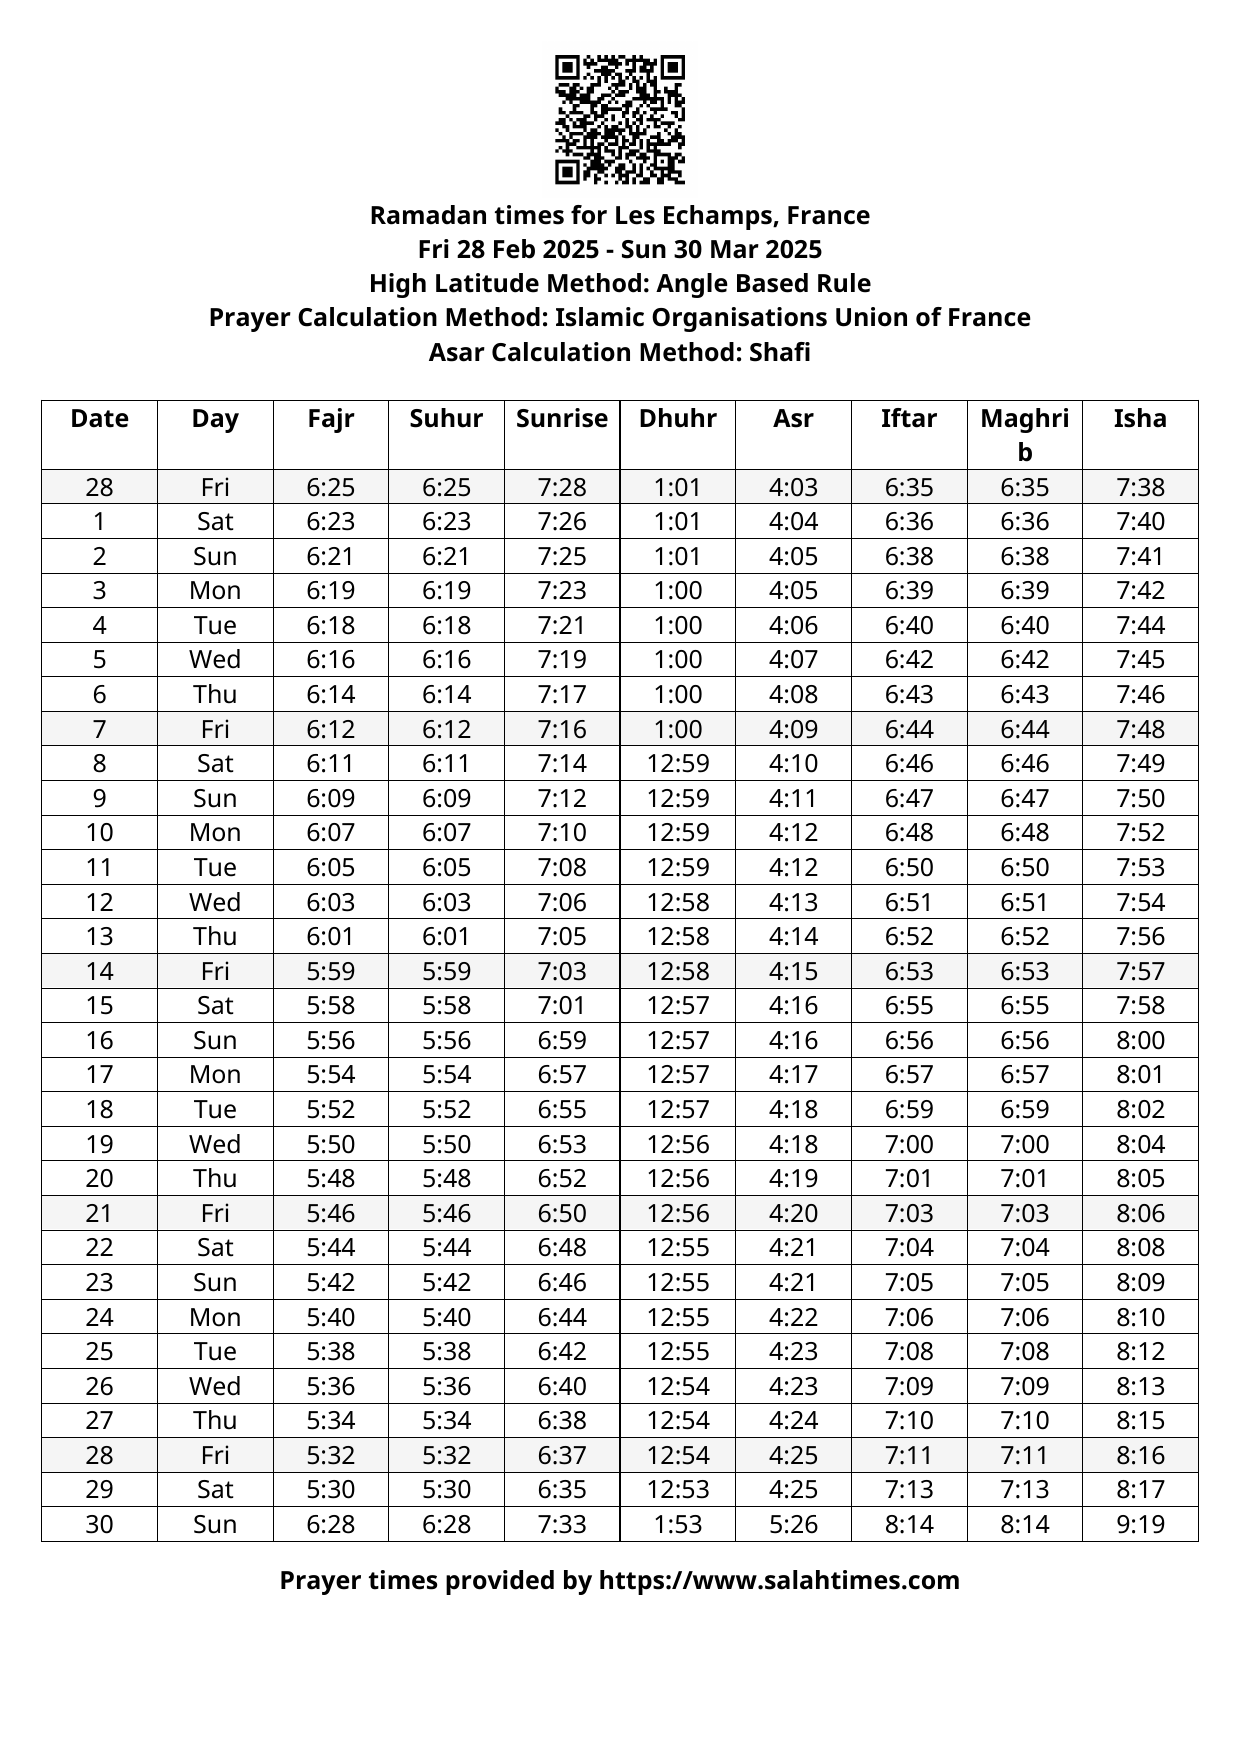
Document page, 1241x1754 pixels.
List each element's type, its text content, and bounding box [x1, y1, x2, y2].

table_cell 7:01 [852, 1161, 967, 1195]
table_cell 5:38 [274, 1334, 388, 1368]
table_cell 7:16 [505, 712, 619, 745]
table_cell 7:00 [852, 1127, 967, 1160]
table_cell 7:08 [968, 1334, 1082, 1368]
table_cell Sun [158, 1507, 273, 1541]
table_cell 6:19 [389, 574, 504, 607]
text High Latitude Method: Angle Based Rule [42, 266, 1198, 300]
table_cell Sun [158, 1265, 273, 1299]
table_cell 8:14 [968, 1507, 1082, 1541]
table_cell 8:17 [1083, 1473, 1198, 1506]
table_cell 5:48 [389, 1161, 504, 1195]
table_cell Mon [158, 1058, 273, 1091]
table_cell 14 [42, 954, 157, 987]
table_cell 7:06 [505, 885, 619, 918]
table_cell 12:57 [621, 989, 735, 1022]
table_cell 11 [42, 850, 157, 884]
table_cell 5:42 [274, 1265, 388, 1299]
table_cell Thu [158, 1161, 273, 1195]
table_cell 7:04 [968, 1231, 1082, 1264]
table_cell 6:46 [852, 746, 967, 780]
table_cell Thu [158, 1404, 273, 1437]
table_cell 12:59 [621, 850, 735, 884]
table_cell 19 [42, 1127, 157, 1160]
table_cell 7:44 [1083, 608, 1198, 642]
table_cell 7:10 [852, 1404, 967, 1437]
table_cell 4:24 [736, 1404, 851, 1437]
table_cell Fri [158, 1438, 273, 1472]
table_cell 7:08 [505, 850, 619, 884]
table_cell 7:56 [1083, 919, 1198, 953]
table_cell 5:58 [389, 989, 504, 1022]
table_cell 4:09 [736, 712, 851, 745]
table_cell 7:14 [505, 746, 619, 780]
table_cell Wed [158, 1127, 273, 1160]
text Prayer Calculation Method: Islamic Organisations Union of France [42, 300, 1198, 334]
table_cell 1:00 [621, 712, 735, 745]
table_cell 6:43 [968, 677, 1082, 711]
table_cell 8:02 [1083, 1092, 1198, 1126]
table_cell 6:25 [274, 470, 388, 503]
table_cell 6:03 [389, 885, 504, 918]
table_header Fajr [274, 401, 388, 469]
table_cell 6:05 [274, 850, 388, 884]
table_cell 4:13 [736, 885, 851, 918]
table_cell 7:05 [505, 919, 619, 953]
table_cell 2 [42, 539, 157, 572]
table_cell 6:52 [852, 919, 967, 953]
table_cell 6:18 [389, 608, 504, 642]
table_header Sunrise [505, 401, 619, 469]
table_cell 6:50 [968, 850, 1082, 884]
table_cell 22 [42, 1231, 157, 1264]
table_cell 7:01 [505, 989, 619, 1022]
table_cell 7:23 [505, 574, 619, 607]
table_cell 17 [42, 1058, 157, 1091]
table_cell 5:46 [389, 1196, 504, 1229]
table_cell 7:48 [1083, 712, 1198, 745]
table_cell 6:09 [389, 781, 504, 814]
table_cell 6:59 [968, 1092, 1082, 1126]
table_cell 8:14 [852, 1507, 967, 1541]
table_cell 5:58 [274, 989, 388, 1022]
table_cell 7:03 [505, 954, 619, 987]
table_cell 6:46 [505, 1265, 619, 1299]
table_cell 4:10 [736, 746, 851, 780]
table_cell 12:59 [621, 816, 735, 849]
table_cell 12:58 [621, 885, 735, 918]
table_cell 5:59 [389, 954, 504, 987]
table_cell 4:05 [736, 539, 851, 572]
table_cell 4:20 [736, 1196, 851, 1229]
table_cell 7:00 [968, 1127, 1082, 1160]
table_cell 6:16 [274, 643, 388, 676]
table_cell 8:09 [1083, 1265, 1198, 1299]
table_cell 27 [42, 1404, 157, 1437]
table_cell Thu [158, 919, 273, 953]
table_cell Sat [158, 1231, 273, 1264]
table_cell 6:12 [389, 712, 504, 745]
table_cell 6:42 [505, 1334, 619, 1368]
table_cell 4:18 [736, 1127, 851, 1160]
table_cell 4:03 [736, 470, 851, 503]
table_cell 6:48 [852, 816, 967, 849]
table_cell 28 [42, 1438, 157, 1472]
table_header Maghrib [968, 401, 1082, 469]
table_cell 8:08 [1083, 1231, 1198, 1264]
table_cell 5:52 [274, 1092, 388, 1126]
table_header Asr [736, 401, 851, 469]
table_cell 12:55 [621, 1334, 735, 1368]
table_cell Thu [158, 677, 273, 711]
table_header Dhuhr [621, 401, 735, 469]
table_header Isha [1083, 401, 1198, 469]
table_cell 21 [42, 1196, 157, 1229]
table_cell 6:38 [852, 539, 967, 572]
table_cell 7:17 [505, 677, 619, 711]
table_cell 5:40 [389, 1300, 504, 1333]
table_cell 6:14 [389, 677, 504, 711]
table_cell 6:42 [968, 643, 1082, 676]
table_cell 6:53 [505, 1127, 619, 1160]
table_cell 8:12 [1083, 1334, 1198, 1368]
table_cell 6:36 [852, 504, 967, 538]
table_cell Fri [158, 470, 273, 503]
table_cell 1:00 [621, 677, 735, 711]
table_cell 12:59 [621, 781, 735, 814]
table_cell 5:40 [274, 1300, 388, 1333]
table_cell 1:01 [621, 539, 735, 572]
table_cell 7:33 [505, 1507, 619, 1541]
table_cell 5:54 [274, 1058, 388, 1091]
table_cell 7:04 [852, 1231, 967, 1264]
table_cell 4:06 [736, 608, 851, 642]
table_cell 7:13 [852, 1473, 967, 1506]
table_cell 7:45 [1083, 643, 1198, 676]
table_cell 6:57 [968, 1058, 1082, 1091]
table_cell 5:34 [389, 1404, 504, 1437]
table_cell 12:54 [621, 1369, 735, 1402]
table_cell 6:36 [968, 504, 1082, 538]
table_cell 7:06 [968, 1300, 1082, 1333]
table_cell 5:50 [274, 1127, 388, 1160]
table_cell 7:58 [1083, 989, 1198, 1022]
table_cell 6:01 [389, 919, 504, 953]
table_cell 12:55 [621, 1300, 735, 1333]
table_cell 7:50 [1083, 781, 1198, 814]
table_cell 7:05 [968, 1265, 1082, 1299]
text Asar Calculation Method: Shafi [42, 334, 1198, 368]
table_cell 6:03 [274, 885, 388, 918]
table_cell 6:56 [852, 1023, 967, 1057]
table_cell 4:07 [736, 643, 851, 676]
table_cell 4:05 [736, 574, 851, 607]
table_cell 7:10 [505, 816, 619, 849]
table_cell 6:12 [274, 712, 388, 745]
table_cell 6:19 [274, 574, 388, 607]
table_cell 6:47 [852, 781, 967, 814]
table_cell Tue [158, 1092, 273, 1126]
table_cell Tue [158, 850, 273, 884]
table_cell 6:07 [274, 816, 388, 849]
table_header Date [42, 401, 157, 469]
table_cell 4:19 [736, 1161, 851, 1195]
table_cell 6:50 [852, 850, 967, 884]
table_cell 6:42 [852, 643, 967, 676]
table_cell 5:30 [274, 1473, 388, 1506]
table_cell 5:44 [389, 1231, 504, 1264]
table_cell 6:51 [852, 885, 967, 918]
table_cell 4:12 [736, 816, 851, 849]
table_cell 6:47 [968, 781, 1082, 814]
table_cell 6:09 [274, 781, 388, 814]
table_cell 8:13 [1083, 1369, 1198, 1402]
table_cell 8:10 [1083, 1300, 1198, 1333]
table_cell Sat [158, 1473, 273, 1506]
table_cell 12:55 [621, 1265, 735, 1299]
table_cell 6:11 [389, 746, 504, 780]
table_cell 7:08 [852, 1334, 967, 1368]
table_cell 1:53 [621, 1507, 735, 1541]
table_cell Wed [158, 643, 273, 676]
table_cell 6:53 [968, 954, 1082, 987]
table_cell 7:49 [1083, 746, 1198, 780]
table_cell 12:56 [621, 1127, 735, 1160]
table_cell 6:23 [274, 504, 388, 538]
table_cell 5:44 [274, 1231, 388, 1264]
table_cell 6:48 [505, 1231, 619, 1264]
table_cell 4:15 [736, 954, 851, 987]
table_cell 6:28 [389, 1507, 504, 1541]
table_cell 6:07 [389, 816, 504, 849]
table_cell 8:04 [1083, 1127, 1198, 1160]
table_cell 12:57 [621, 1023, 735, 1057]
table_cell 8:00 [1083, 1023, 1198, 1057]
table_cell 1:00 [621, 574, 735, 607]
table_cell Fri [158, 1196, 273, 1229]
table_cell 6:52 [968, 919, 1082, 953]
table_cell Wed [158, 1369, 273, 1402]
table_cell 12:57 [621, 1058, 735, 1091]
table_cell 6:39 [968, 574, 1082, 607]
table_cell 6:46 [968, 746, 1082, 780]
table_cell 12:57 [621, 1092, 735, 1126]
table_cell 24 [42, 1300, 157, 1333]
table_cell 6:40 [505, 1369, 619, 1402]
table_cell 6:37 [505, 1438, 619, 1472]
table_cell 6:57 [852, 1058, 967, 1091]
picture [542, 41, 699, 198]
table_cell 6:48 [968, 816, 1082, 849]
table_cell 4 [42, 608, 157, 642]
table_cell 4:22 [736, 1300, 851, 1333]
table_cell 7:03 [852, 1196, 967, 1229]
table_cell 12:56 [621, 1196, 735, 1229]
table_cell 5:36 [274, 1369, 388, 1402]
table_cell 1:01 [621, 470, 735, 503]
table_cell 1:00 [621, 608, 735, 642]
table_cell 7:53 [1083, 850, 1198, 884]
table_cell Sat [158, 989, 273, 1022]
table_cell 6:28 [274, 1507, 388, 1541]
table_cell 6:56 [968, 1023, 1082, 1057]
table_cell Wed [158, 885, 273, 918]
table_cell 7:11 [852, 1438, 967, 1472]
table_cell 8:05 [1083, 1161, 1198, 1195]
table_cell 12:54 [621, 1404, 735, 1437]
table_cell 6:53 [852, 954, 967, 987]
table_cell 7:19 [505, 643, 619, 676]
table_cell 5:56 [389, 1023, 504, 1057]
table_cell 4:08 [736, 677, 851, 711]
table_cell 12:56 [621, 1161, 735, 1195]
table_cell 7:28 [505, 470, 619, 503]
table_cell 6:21 [274, 539, 388, 572]
table_cell 5:32 [389, 1438, 504, 1472]
table_cell 13 [42, 919, 157, 953]
table_header Iftar [852, 401, 967, 469]
table_cell Sun [158, 781, 273, 814]
table_cell 7:42 [1083, 574, 1198, 607]
table_cell 7:01 [968, 1161, 1082, 1195]
table_cell 6:35 [852, 470, 967, 503]
table_cell 6:59 [505, 1023, 619, 1057]
table_cell 5:52 [389, 1092, 504, 1126]
table_cell 12:58 [621, 919, 735, 953]
table_cell 1:01 [621, 504, 735, 538]
table_cell 6:44 [852, 712, 967, 745]
table_cell 6:01 [274, 919, 388, 953]
table_cell 7:25 [505, 539, 619, 572]
table_cell 6:38 [505, 1404, 619, 1437]
table_cell 5:36 [389, 1369, 504, 1402]
table_cell 6:55 [968, 989, 1082, 1022]
table_header Day [158, 401, 273, 469]
table_cell Sat [158, 746, 273, 780]
table_cell 6:18 [274, 608, 388, 642]
table_cell 7:06 [852, 1300, 967, 1333]
table_cell 5:38 [389, 1334, 504, 1368]
table_cell 5 [42, 643, 157, 676]
table_cell 29 [42, 1473, 157, 1506]
table_cell 4:21 [736, 1231, 851, 1264]
table_cell Tue [158, 608, 273, 642]
table_cell 9 [42, 781, 157, 814]
table_cell 6:57 [505, 1058, 619, 1091]
table_cell Tue [158, 1334, 273, 1368]
table_cell 5:54 [389, 1058, 504, 1091]
table_cell 6:59 [852, 1092, 967, 1126]
table_cell 6:44 [968, 712, 1082, 745]
table_cell 7:09 [852, 1369, 967, 1402]
table_cell 8:01 [1083, 1058, 1198, 1091]
table_cell 7:03 [968, 1196, 1082, 1229]
table_cell 4:23 [736, 1369, 851, 1402]
table_cell Mon [158, 816, 273, 849]
table_cell 5:34 [274, 1404, 388, 1437]
table_cell 6:40 [968, 608, 1082, 642]
table_cell 1 [42, 504, 157, 538]
table_cell 5:50 [389, 1127, 504, 1160]
table_cell 4:25 [736, 1438, 851, 1472]
table_cell 4:16 [736, 989, 851, 1022]
table_cell 7:05 [852, 1265, 967, 1299]
table_cell 8 [42, 746, 157, 780]
table_cell 15 [42, 989, 157, 1022]
table_cell 5:59 [274, 954, 388, 987]
table_cell 6:14 [274, 677, 388, 711]
table_cell 7:38 [1083, 470, 1198, 503]
table_cell 6:23 [389, 504, 504, 538]
table_cell 6:21 [389, 539, 504, 572]
table_cell Sat [158, 504, 273, 538]
table_cell 28 [42, 470, 157, 503]
table_cell 6 [42, 677, 157, 711]
table_cell 5:46 [274, 1196, 388, 1229]
table_cell 6:44 [505, 1300, 619, 1333]
table_cell 6:38 [968, 539, 1082, 572]
table_cell 20 [42, 1161, 157, 1195]
table_cell 5:56 [274, 1023, 388, 1057]
table_cell 12:55 [621, 1231, 735, 1264]
table_cell 4:21 [736, 1265, 851, 1299]
table_cell 7:26 [505, 504, 619, 538]
table_cell 7:40 [1083, 504, 1198, 538]
table_cell 6:11 [274, 746, 388, 780]
table_cell Mon [158, 574, 273, 607]
table_cell 4:14 [736, 919, 851, 953]
table_cell 6:40 [852, 608, 967, 642]
table_cell 25 [42, 1334, 157, 1368]
table_cell Sun [158, 1023, 273, 1057]
table_cell 7:09 [968, 1369, 1082, 1402]
table_cell 12 [42, 885, 157, 918]
table_cell 18 [42, 1092, 157, 1126]
table_cell 7:57 [1083, 954, 1198, 987]
table_cell 8:06 [1083, 1196, 1198, 1229]
table_cell 5:32 [274, 1438, 388, 1472]
table_cell 7:11 [968, 1438, 1082, 1472]
table_header Suhur [389, 401, 504, 469]
table_cell 5:30 [389, 1473, 504, 1506]
table_cell 7:12 [505, 781, 619, 814]
table_cell 7:46 [1083, 677, 1198, 711]
table_cell 4:25 [736, 1473, 851, 1506]
table_cell 6:05 [389, 850, 504, 884]
table_cell 4:23 [736, 1334, 851, 1368]
table_cell 9:19 [1083, 1507, 1198, 1541]
table_cell 6:43 [852, 677, 967, 711]
table_cell 12:59 [621, 746, 735, 780]
table_cell 4:16 [736, 1023, 851, 1057]
table_cell 4:18 [736, 1092, 851, 1126]
table_cell 6:35 [505, 1473, 619, 1506]
table_cell 8:15 [1083, 1404, 1198, 1437]
table_cell Sun [158, 539, 273, 572]
table_cell 7:41 [1083, 539, 1198, 572]
text Prayer times provided by https://www.salahtimes.com [42, 1563, 1198, 1597]
table_cell 6:16 [389, 643, 504, 676]
text Ramadan times for Les Echamps, France [42, 198, 1198, 232]
table_cell 4:11 [736, 781, 851, 814]
table_cell 6:52 [505, 1161, 619, 1195]
table_cell 23 [42, 1265, 157, 1299]
table_cell 26 [42, 1369, 157, 1402]
table_cell 6:51 [968, 885, 1082, 918]
table_cell 6:55 [852, 989, 967, 1022]
table_cell 16 [42, 1023, 157, 1057]
table_cell 7:21 [505, 608, 619, 642]
table_cell 3 [42, 574, 157, 607]
table_cell 4:17 [736, 1058, 851, 1091]
table_cell Fri [158, 712, 273, 745]
table_cell 1:00 [621, 643, 735, 676]
table_cell 5:26 [736, 1507, 851, 1541]
table_cell 5:48 [274, 1161, 388, 1195]
table_cell 6:35 [968, 470, 1082, 503]
table_cell Mon [158, 1300, 273, 1333]
table_cell 4:12 [736, 850, 851, 884]
table_cell 5:42 [389, 1265, 504, 1299]
table_cell Fri [158, 954, 273, 987]
table_cell 30 [42, 1507, 157, 1541]
table_cell 4:04 [736, 504, 851, 538]
table_cell 7:13 [968, 1473, 1082, 1506]
table_cell 8:16 [1083, 1438, 1198, 1472]
table_cell 6:25 [389, 470, 504, 503]
table_cell 12:54 [621, 1438, 735, 1472]
table_cell 12:58 [621, 954, 735, 987]
table_cell 7:52 [1083, 816, 1198, 849]
table_cell 7:10 [968, 1404, 1082, 1437]
table_cell 7:54 [1083, 885, 1198, 918]
table_cell 12:53 [621, 1473, 735, 1506]
table_cell 10 [42, 816, 157, 849]
table_cell 7 [42, 712, 157, 745]
table_cell 6:39 [852, 574, 967, 607]
table_cell 6:50 [505, 1196, 619, 1229]
text Fri 28 Feb 2025 - Sun 30 Mar 2025 [42, 232, 1198, 266]
table_cell 6:55 [505, 1092, 619, 1126]
